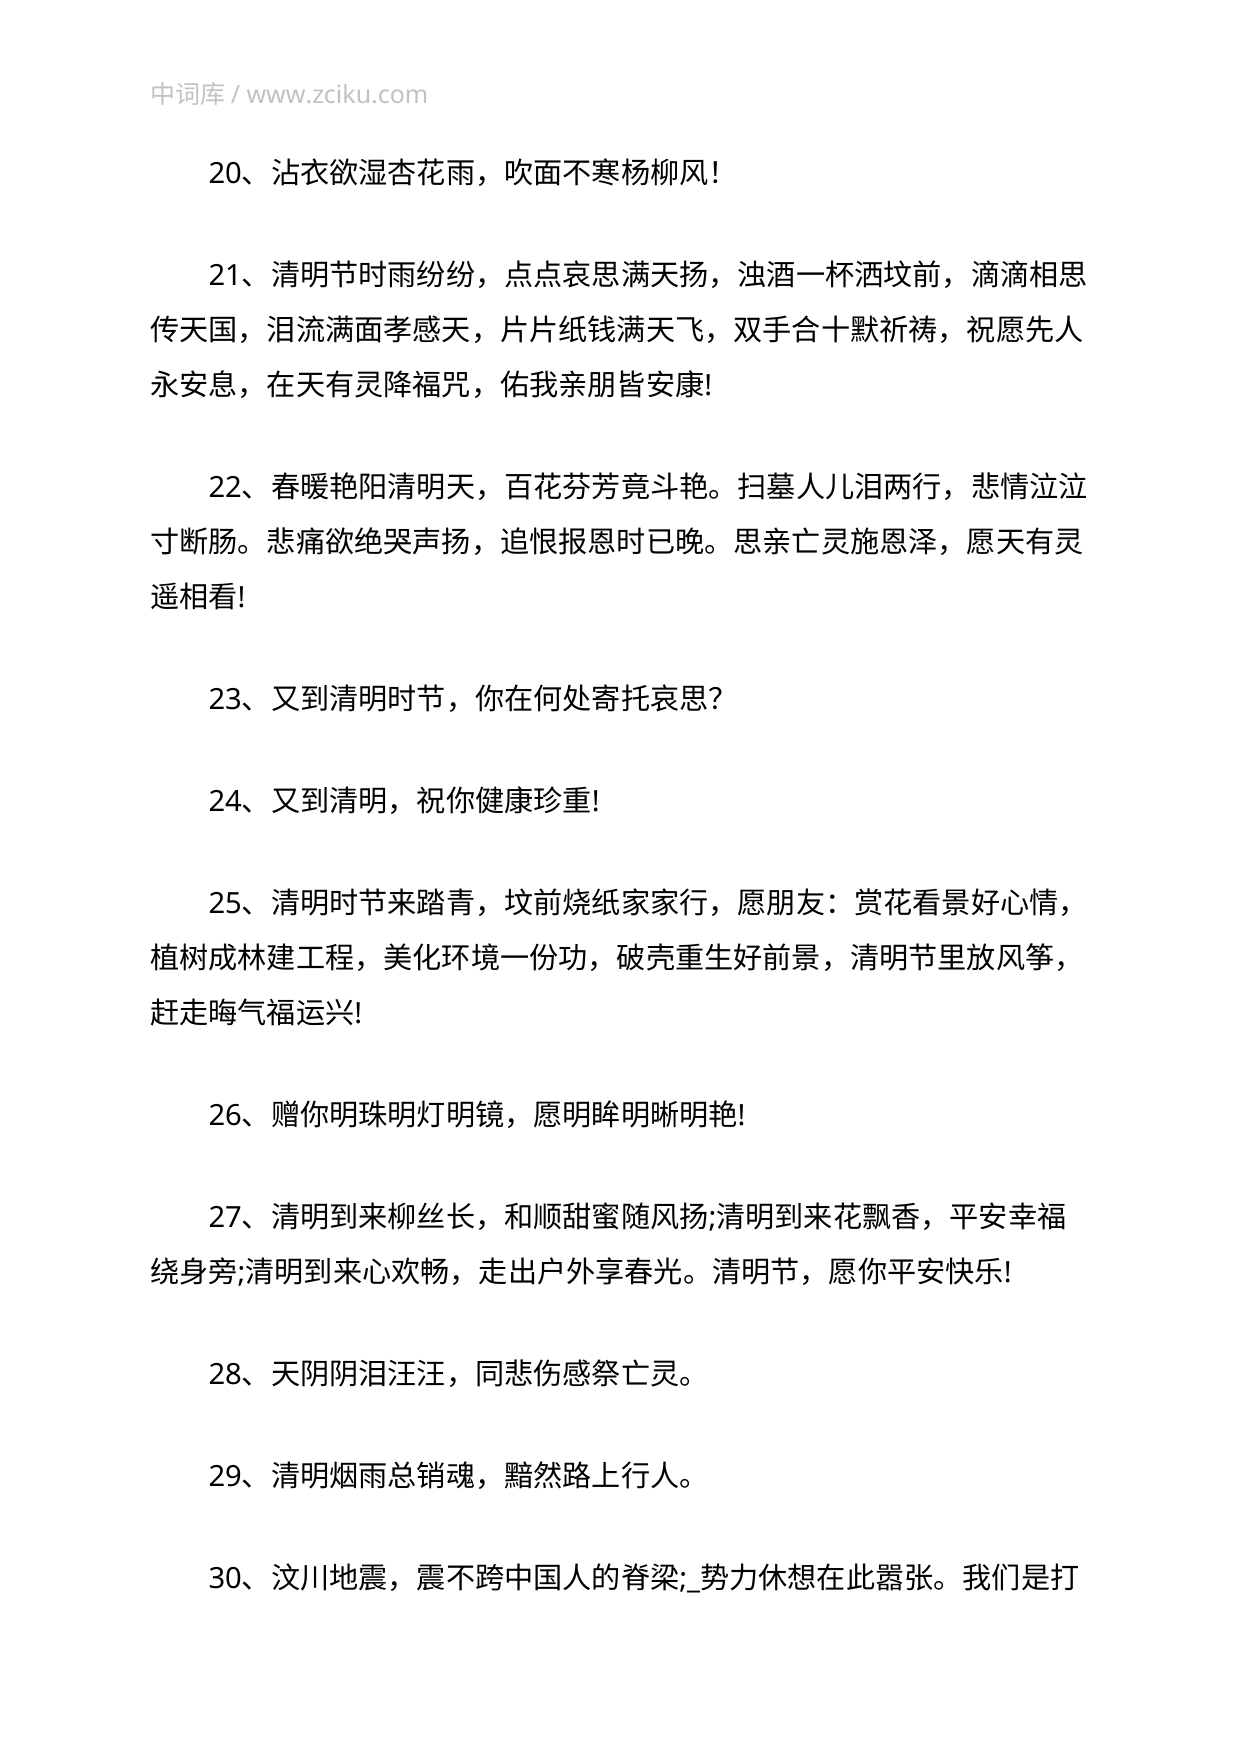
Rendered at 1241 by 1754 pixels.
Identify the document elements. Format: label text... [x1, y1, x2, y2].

text 29、清明烟雨总销魂，黯然路上行人。 [150, 1452, 1090, 1495]
text 24、又到清明，祝你健康珍重! [150, 778, 1090, 820]
text 27、清明到来柳丝长，和顺甜蜜随风扬;清明到来花飘香，平安幸福绕身旁;清明到来心欢畅，走出户外享春光。清明节，愿你平安快乐! [150, 1193, 1090, 1291]
text 28、天阴阴泪汪汪，同悲伤感祭亡灵。 [150, 1351, 1090, 1393]
text 20、沾衣欲湿杏花雨，吹面不寒杨柳风！ [150, 150, 1090, 192]
text 25、清明时节来踏青，坟前烧纸家家行，愿朋友：赏花看景好心情，植树成林建工程，美化环境一份功，破壳重生好前景，清明节里放风筝，赶走晦气福运兴! [150, 880, 1090, 1032]
text 23、又到清明时节，你在何处寄托哀思？ [150, 676, 1090, 718]
text 22、春暖艳阳清明天，百花芬芳竟斗艳。扫墓人儿泪两行，悲情泣泣寸断肠。悲痛欲绝哭声扬，追恨报恩时已晚。思亲亡灵施恩泽，愿天有灵遥相看! [150, 464, 1090, 616]
text 21、清明节时雨纷纷，点点哀思满天扬，浊酒一杯洒坟前，滴滴相思传天国，泪流满面孝感天，片片纸钱满天飞，双手合十默祈祷，祝愿先人永安息，在天有灵降福咒，佑我亲朋皆安康! [150, 252, 1090, 404]
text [150, 1554, 1090, 1597]
text 26、赠你明珠明灯明镜，愿明眸明晰明艳! [150, 1092, 1090, 1134]
